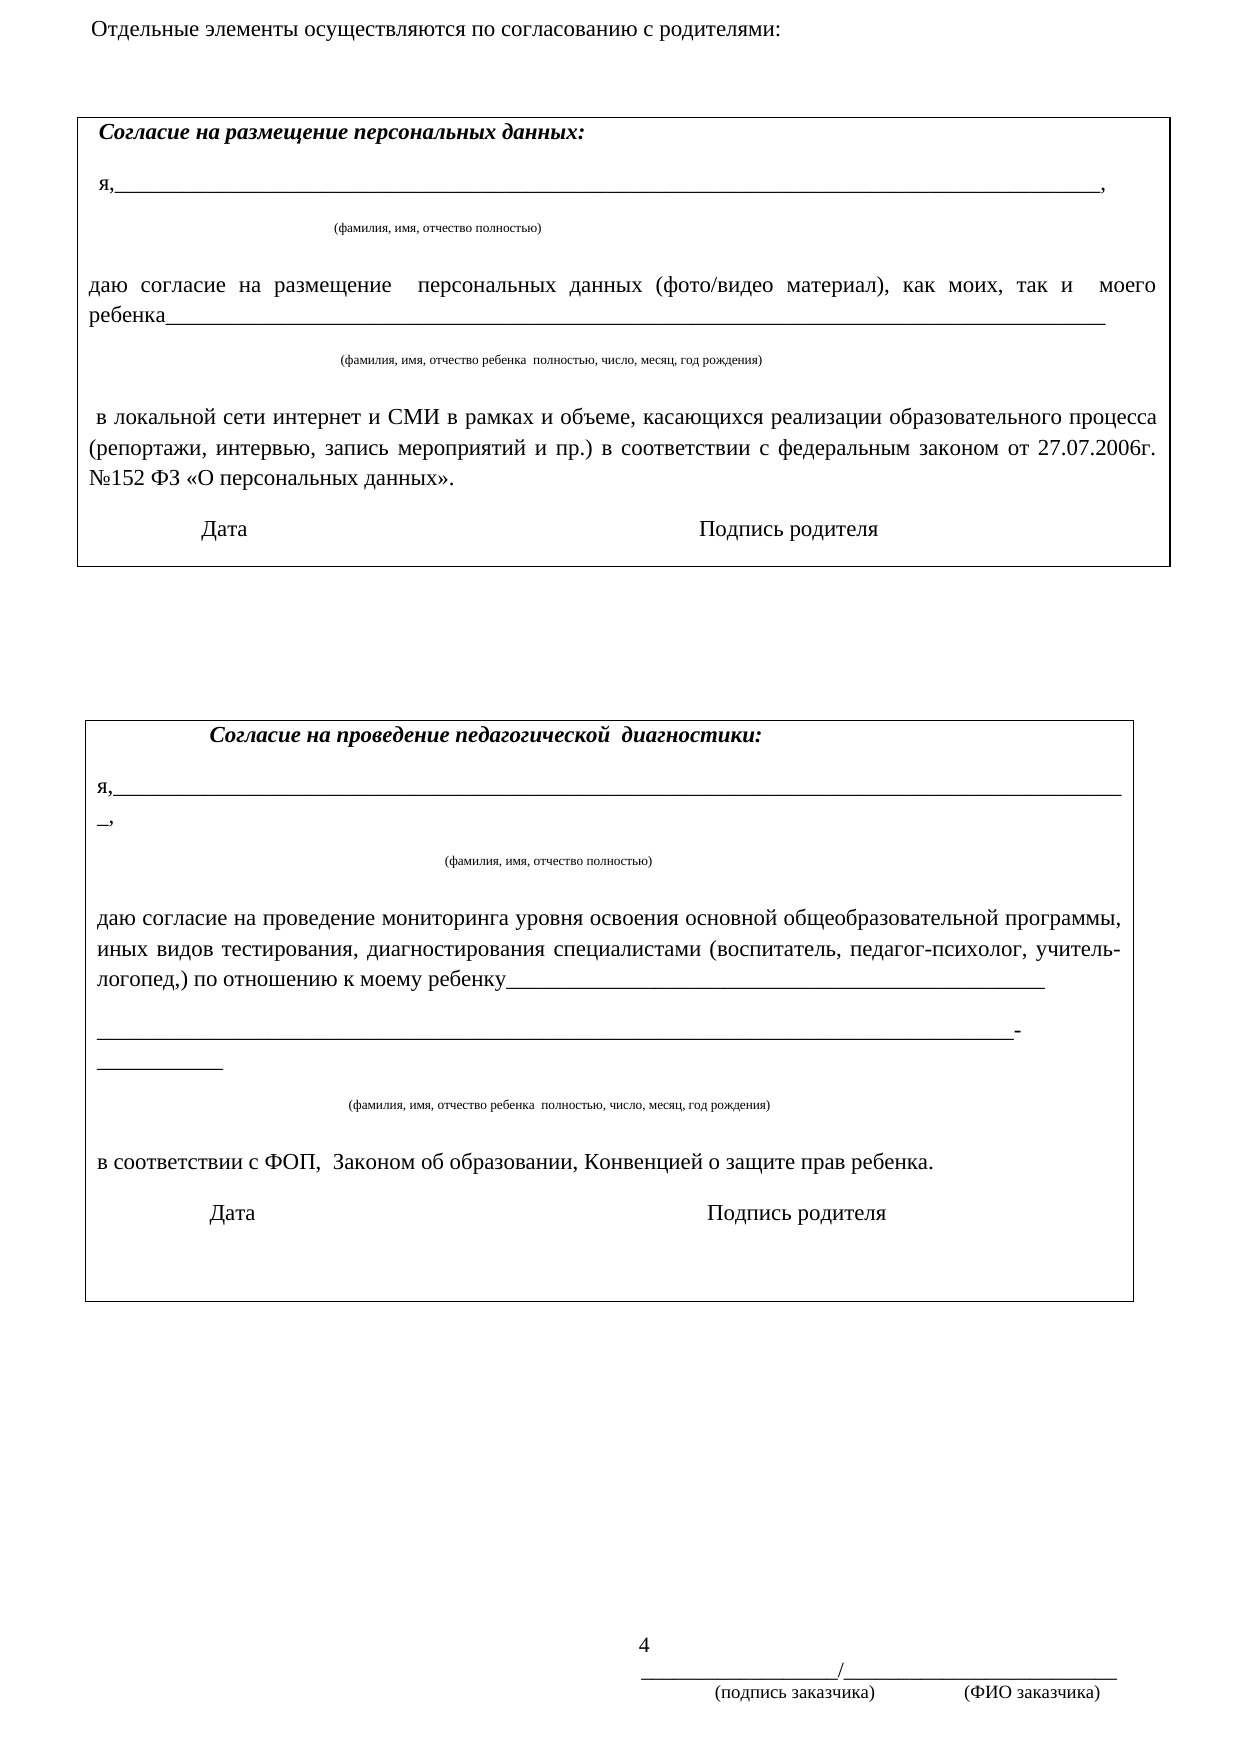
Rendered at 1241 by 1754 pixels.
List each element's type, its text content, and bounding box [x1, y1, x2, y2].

text Отдельные элементы осуществляются по согласованию с родителями: [85, 15, 1171, 41]
text (подпись заказчика) (ФИО заказчика) [84, 1682, 1171, 1703]
text __________________/_________________________ [84, 1657, 1171, 1682]
table_header Согласие на проведение педагогической диагностики: я,_________________________________________________________________________________________, (фамилия, имя, отчество полностью) даю согласие на проведение мониторинга уровня освоения основной общеобразовательной программы, иных видов тестирования, диагностирования специалистами (воспитатель, педагог-психолог, учитель-логопед,) по отношению к моему ребенку_______________________________________________ ___________________________________________________________________________________________ (фамилия, имя, отчество ребенка полностью, число, месяц, год рождения) в соответствии с ФОП, Законом об образовании, Конвенцией о защите прав ребенка. Дата Подпись родителя [86, 721, 1133, 1301]
text 4 [84, 1633, 1171, 1657]
table_header Согласие на размещение персональных данных: я,______________________________________________________________________________________, (фамилия, имя, отчество полностью) даю согласие на размещение персональных данных (фото/видео материал), как моих, так и моего ребенка__________________________________________________________________________________ (фамилия, имя, отчество ребенка полностью, число, месяц, год рождения) в локальной сети интернет и СМИ в рамках и объеме, касающихся реализации образовательного процесса (репортажи, интервью, запись мероприятий и пр.) в соответствии с федеральным законом от 27.07.2006г. №152 ФЗ «О персональных данных». Дата Подпись родителя [78, 118, 1169, 566]
